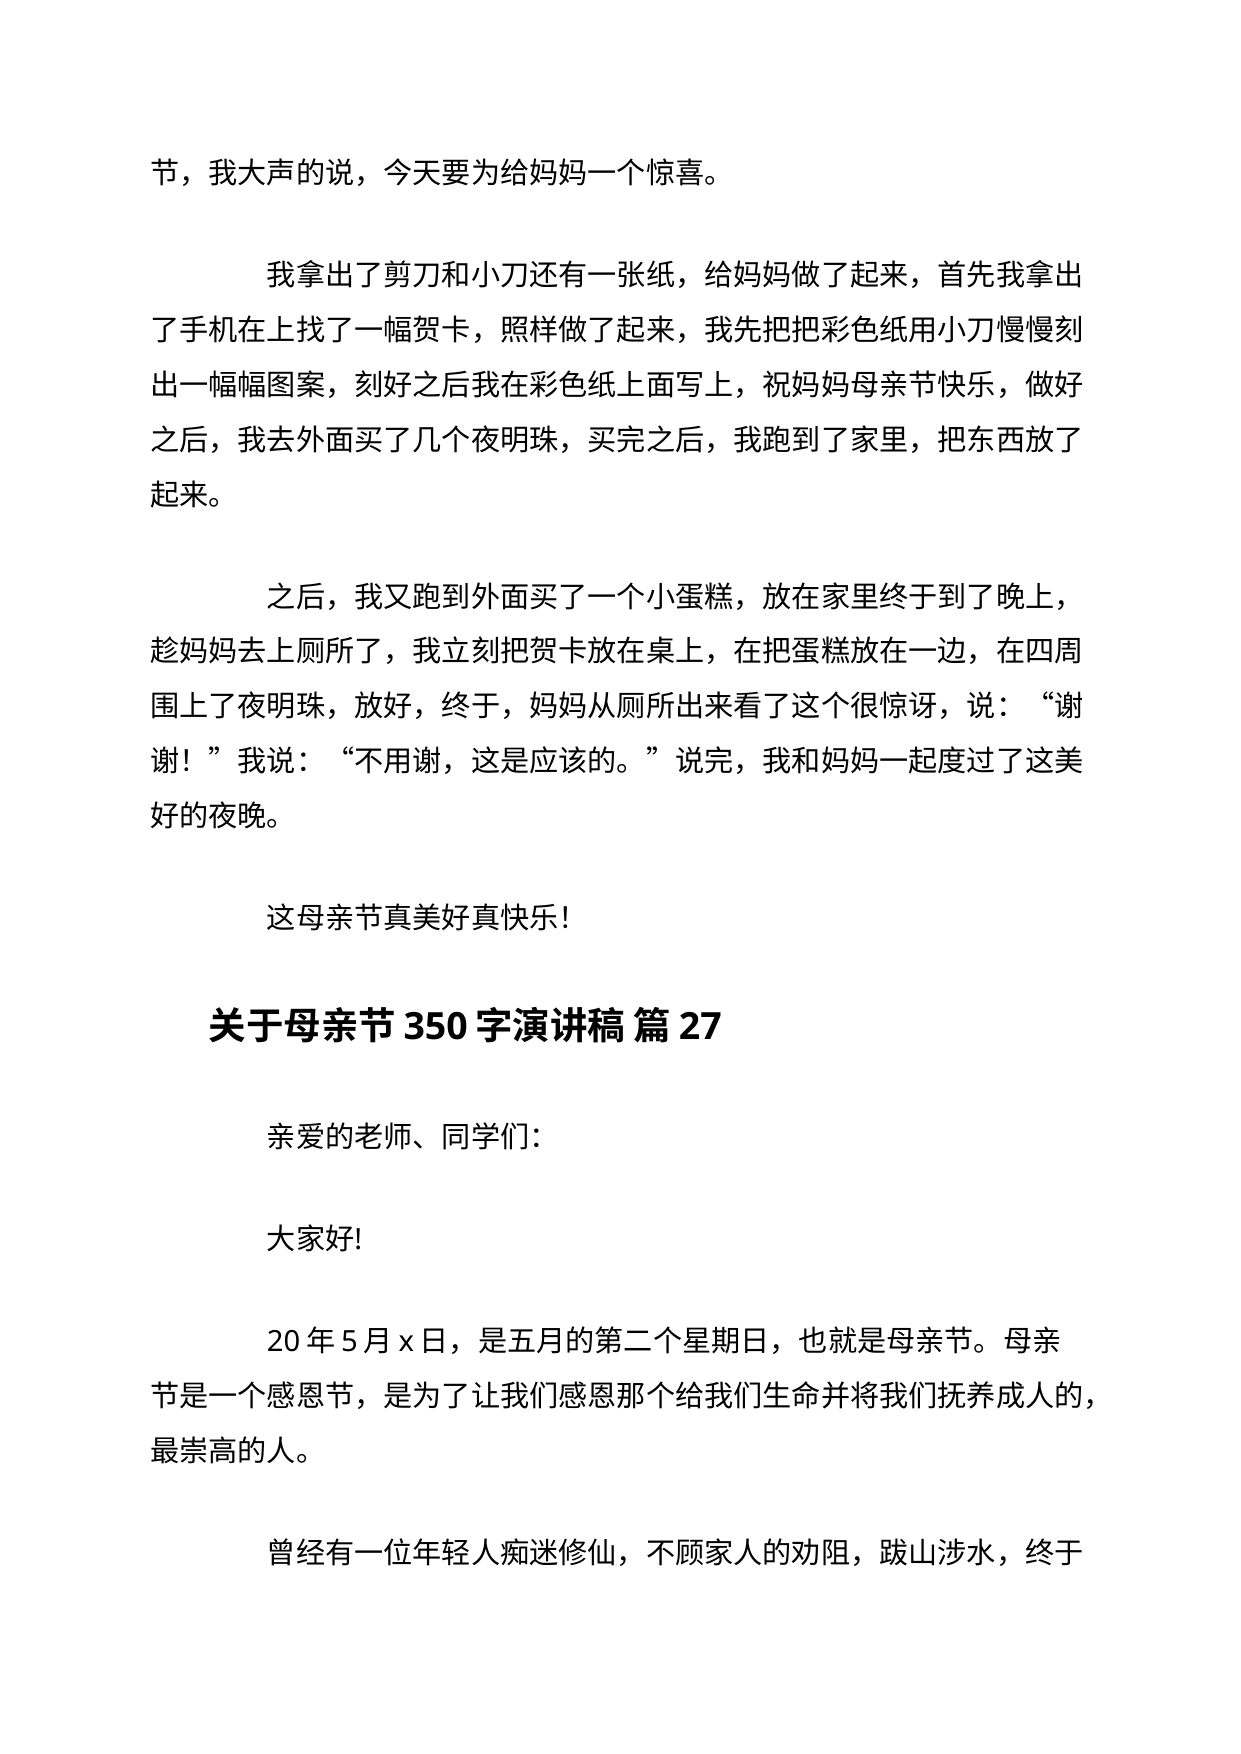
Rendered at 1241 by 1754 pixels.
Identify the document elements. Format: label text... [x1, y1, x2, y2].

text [150, 1529, 1090, 1572]
text 之后，我又跑到外面买了一个小蛋糕，放在家里终于到了晚上，趁妈妈去上厕所了，我立刻把贺卡放在桌上，在把蛋糕放在一边，在四周围上了夜明珠，放好，终于，妈妈从厕所出来看了这个很惊讶，说：“谢谢！”我说：“不用谢，这是应该的。”说完，我和妈妈一起度过了这美好的夜晚。 [150, 573, 1090, 835]
text 大家好! [150, 1216, 1090, 1258]
text 20年5月x日，是五月的第二个星期日，也就是母亲节。母亲节是一个感恩节，是为了让我们感恩那个给我们生命并将我们抚养成人的，最崇高的人。 [150, 1318, 1090, 1470]
text 这母亲节真美好真快乐！ [150, 894, 1090, 937]
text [150, 150, 1090, 192]
text 亲爱的老师、同学们： [150, 1114, 1090, 1156]
text 我拿出了剪刀和小刀还有一张纸，给妈妈做了起来，首先我拿出了手机在上找了一幅贺卡，照样做了起来，我先把把彩色纸用小刀慢慢刻出一幅幅图案，刻好之后我在彩色纸上面写上，祝妈妈母亲节快乐，做好之后，我去外面买了几个夜明珠，买完之后，我跑到了家里，把东西放了起来。 [150, 252, 1090, 514]
text 关于母亲节350字演讲稿 篇27 [150, 996, 1090, 1051]
